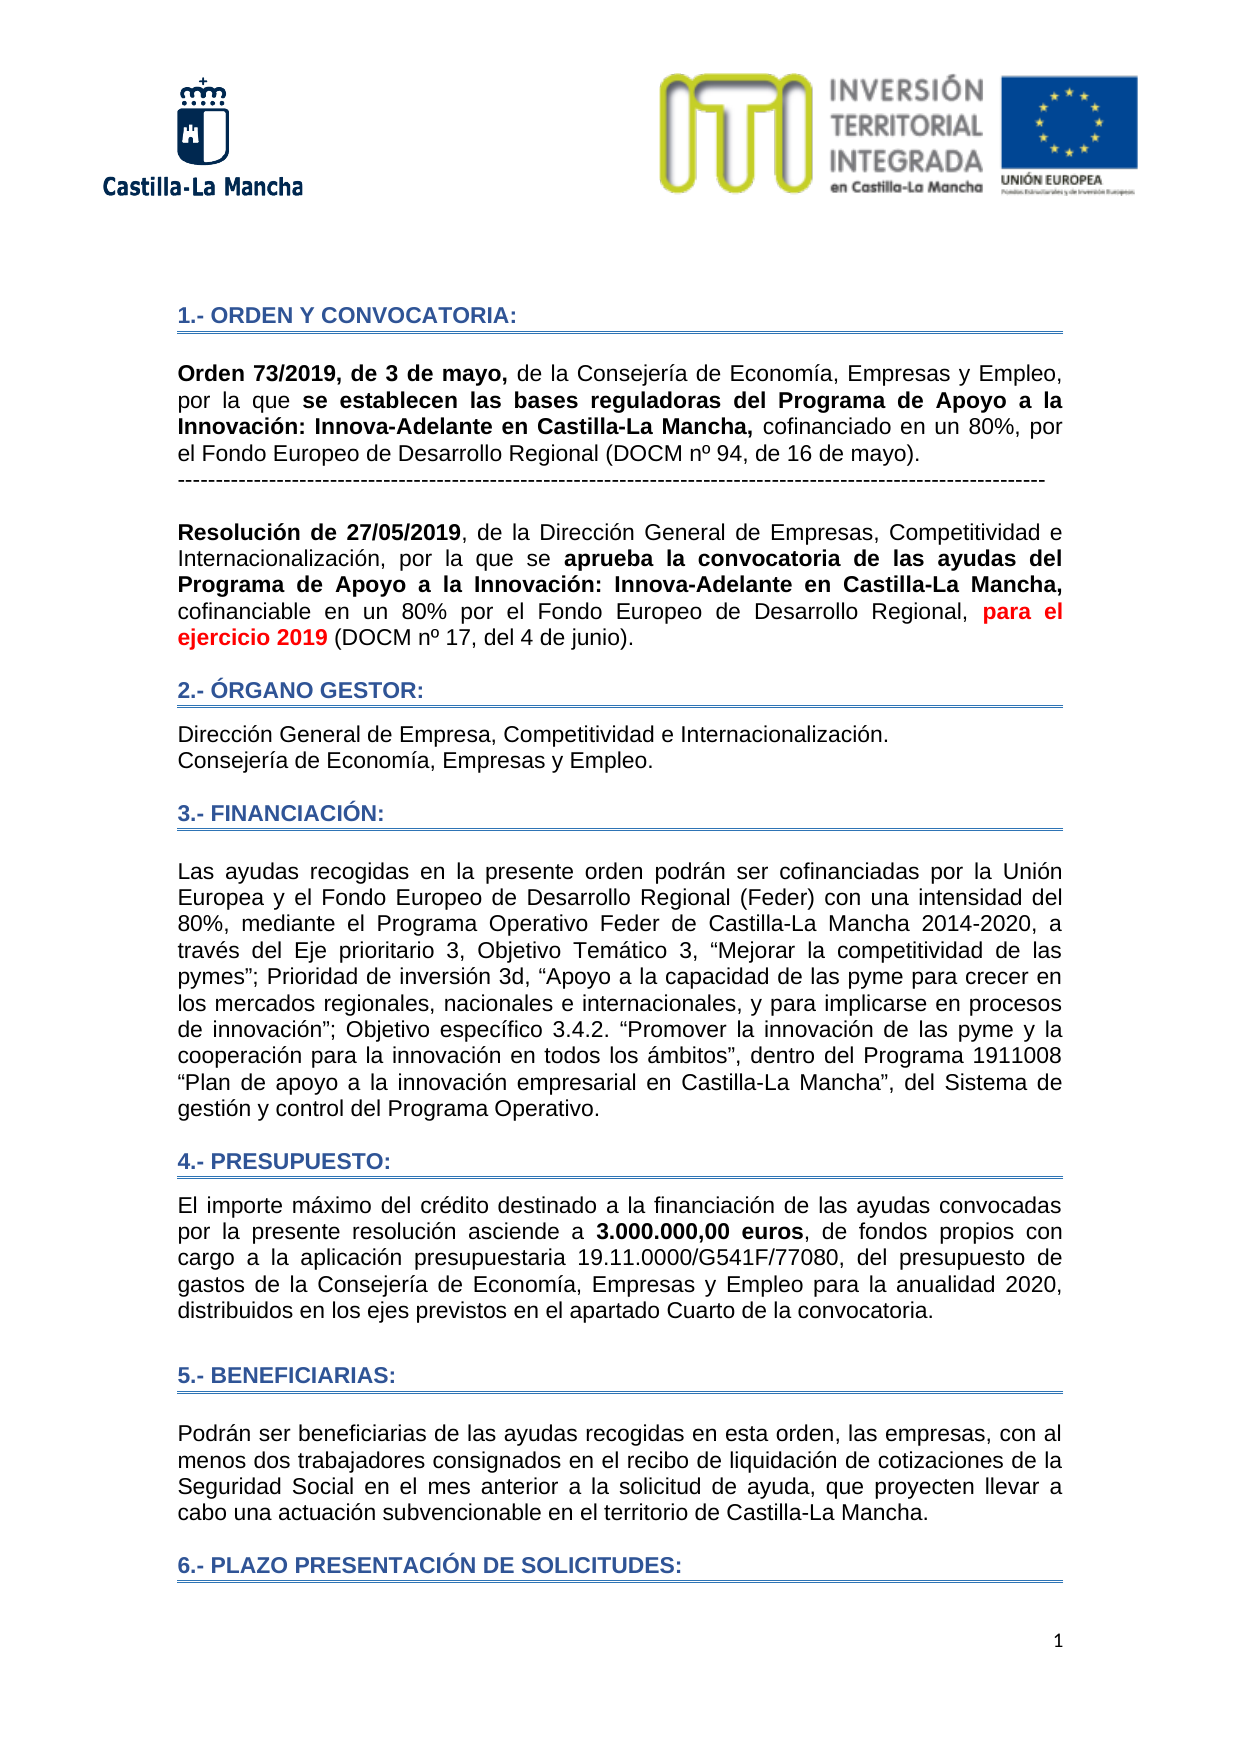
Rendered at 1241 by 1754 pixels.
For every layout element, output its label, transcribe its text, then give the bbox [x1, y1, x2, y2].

text ------------------------------------------------------------------------------------------------------------------ [177, 466, 1063, 492]
picture [659, 73, 1138, 196]
text 2.- ÓRGANO GESTOR: [177, 677, 1063, 705]
text 3.- FINANCIACIÓN: [177, 800, 1063, 828]
text El importe máximo del crédito destinado a la financiación de las ayudas convocadas por la presente resolución asciende a 3.000.000,00 euros, de fondos propios con cargo a la aplicación presupuestaria 19.11.0000/G541F/77080, del presupuesto de gastos de la Consejería de Economía, Empresas y Empleo para la anualidad 2020, distribuidos en los ejes previstos en el apartado Cuarto de la convocatoria. [177, 1192, 1063, 1323]
text Resolución de 27/05/2019, de la Dirección General de Empresas, Competitividad e Internacionalización, por la que se aprueba la convocatoria de las ayudas del Programa de Apoyo a la Innovación: Innova-Adelante en Castilla-La Mancha, cofinanciable en un 80% por el Fondo Europeo de Desarrollo Regional, para el ejercicio 2019 (DOCM nº 17, del 4 de junio). [177, 518, 1063, 650]
text 1.- ORDEN Y CONVOCATORIA: [177, 302, 1063, 331]
text Orden 73/2019, de 3 de mayo, de la Consejería de Economía, Empresas y Empleo, por la que se establecen las bases reguladoras del Programa de Apoyo a la Innovación: Innova-Adelante en Castilla-La Mancha, cofinanciado en un 80%, por el Fondo Europeo de Desarrollo Regional (DOCM nº 94, de 16 de mayo). [177, 360, 1063, 466]
text 4.- PRESUPUESTO: [177, 1148, 1063, 1176]
picture [103, 77, 303, 196]
text 6.- PLAZO PRESENTACIÓN DE SOLICITUDES: [177, 1552, 1063, 1580]
text 5.- BENEFICIARIAS: [177, 1362, 1063, 1391]
text Podrán ser beneficiarias de las ayudas recogidas en esta orden, las empresas, con al menos dos trabajadores consignados en el recibo de liquidación de cotizaciones de la Seguridad Social en el mes anterior a la solicitud de ayuda, que proyecten llevar a cabo una actuación subvencionable en el territorio de Castilla-La Mancha. [177, 1420, 1063, 1526]
text Las ayudas recogidas en la presente orden podrán ser cofinanciadas por la Unión Europea y el Fondo Europeo de Desarrollo Regional (Feder) con una intensidad del 80%, mediante el Programa Operativo Feder de Castilla-La Mancha 2014-2020, a través del Eje prioritario 3, Objetivo Temático 3, “Mejorar la competitividad de las pymes”; Prioridad de inversión 3d, “Apoyo a la capacidad de las pyme para crecer en los mercados regionales, nacionales e internacionales, y para implicarse en procesos de innovación”; Objetivo específico 3.4.2. “Promover la innovación de las pyme y la cooperación para la innovación en todos los ámbitos”, dentro del Programa 1911008 “Plan de apoyo a la innovación empresarial en Castilla-La Mancha”, del Sistema de gestión y control del Programa Operativo. [177, 858, 1063, 1121]
text Consejería de Economía, Empresas y Empleo. [177, 747, 1063, 773]
text Dirección General de Empresa, Competitividad e Internacionalización. [177, 721, 1063, 747]
